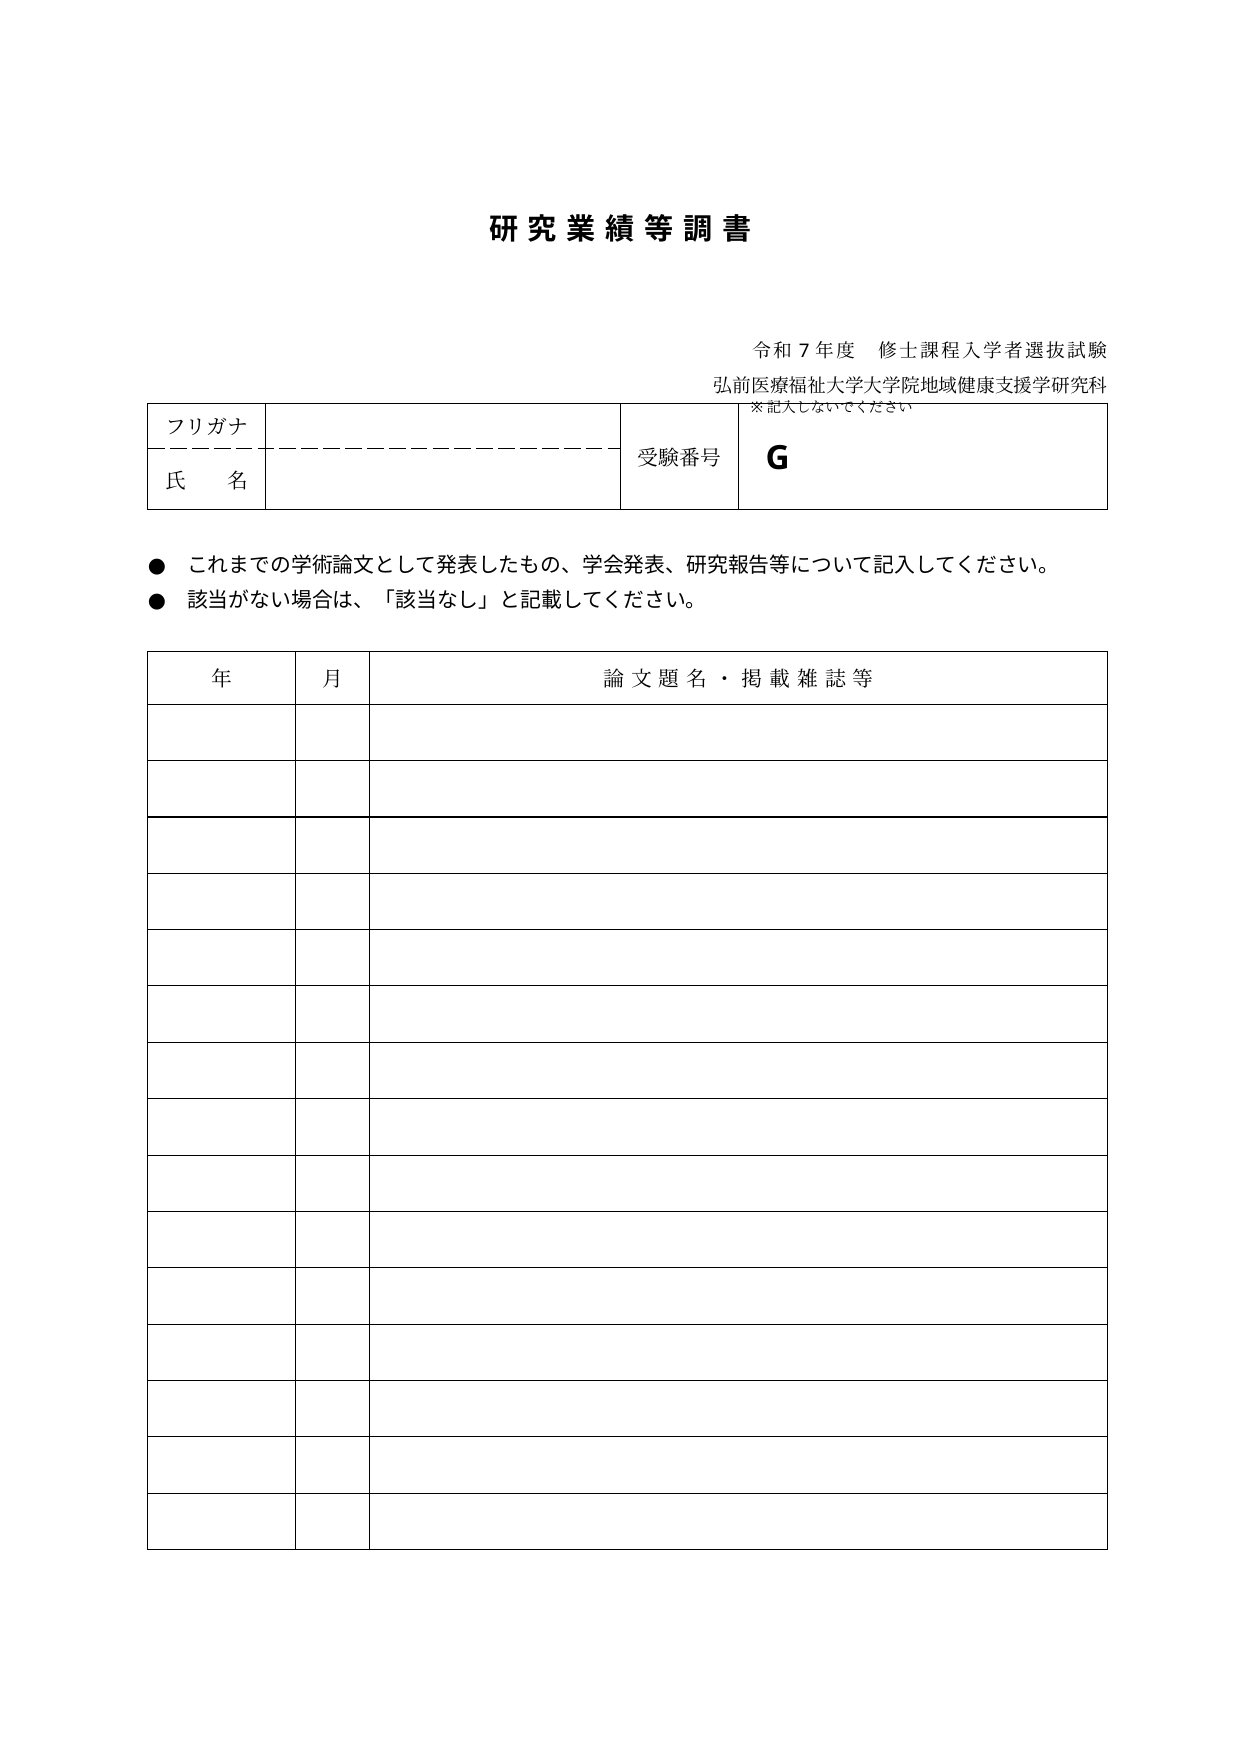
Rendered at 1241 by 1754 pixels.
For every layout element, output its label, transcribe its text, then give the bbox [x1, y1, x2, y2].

table_cell [296, 818, 369, 873]
table_cell [148, 1099, 295, 1154]
table_cell [370, 930, 1107, 985]
table_cell [296, 874, 369, 929]
table_cell [370, 761, 1107, 816]
table_header 受験番号 [621, 404, 738, 509]
table_cell [370, 1212, 1107, 1267]
table_cell [370, 705, 1107, 760]
table_cell [296, 1268, 369, 1323]
table_cell [296, 1099, 369, 1154]
table_cell [148, 930, 295, 985]
table_cell [370, 986, 1107, 1042]
table_cell [370, 1156, 1107, 1211]
table_cell [296, 1156, 369, 1211]
table_header 論文題名・掲載雑誌等 [370, 652, 1107, 704]
table_cell [370, 1494, 1107, 1549]
table_cell [296, 1043, 369, 1098]
table_cell 氏 名 [148, 448, 265, 509]
table_cell [148, 1156, 295, 1211]
table_cell [148, 818, 295, 873]
table_header 月 [296, 652, 369, 704]
table_header G [739, 404, 1107, 509]
table_cell [148, 1494, 295, 1549]
table_header [266, 404, 620, 448]
table_cell [148, 1437, 295, 1493]
table_header フリガナ [148, 404, 265, 448]
table_cell [148, 1381, 295, 1436]
table_cell [148, 874, 295, 929]
table_cell [296, 1381, 369, 1436]
table_cell [148, 1325, 295, 1380]
table_cell [370, 874, 1107, 929]
table_cell [148, 1043, 295, 1098]
table_header 年 [148, 652, 295, 704]
table_cell [296, 1212, 369, 1267]
table_cell [148, 1212, 295, 1267]
table_cell [296, 1325, 369, 1380]
table_cell [296, 986, 369, 1042]
table_cell [370, 1381, 1107, 1436]
table_cell [370, 818, 1107, 873]
text ● 該当がない場合は、「該当なし」と記載してください。 [148, 581, 1092, 616]
text 弘前医療福祉大学大学院地域健康支援学研究科 [148, 367, 1107, 402]
table_cell [370, 1325, 1107, 1380]
table_cell [296, 761, 369, 816]
text ● これまでの学術論文として発表したもの、学会発表、研究報告等について記入してください。 [148, 546, 1092, 581]
table_cell [296, 705, 369, 760]
table_cell [370, 1268, 1107, 1323]
table_cell [266, 448, 620, 509]
table_cell [148, 1268, 295, 1323]
table_cell [296, 1437, 369, 1493]
text 研究業績等調書 [148, 191, 1092, 262]
table_cell [296, 1494, 369, 1549]
table_cell [148, 986, 295, 1042]
table_cell [148, 705, 295, 760]
table_cell [370, 1043, 1107, 1098]
text 令和7年度 修士課程入学者選抜試験 [148, 332, 1107, 367]
table_cell [296, 930, 369, 985]
table_cell [370, 1099, 1107, 1154]
table_cell [148, 761, 295, 816]
table_cell [370, 1437, 1107, 1493]
